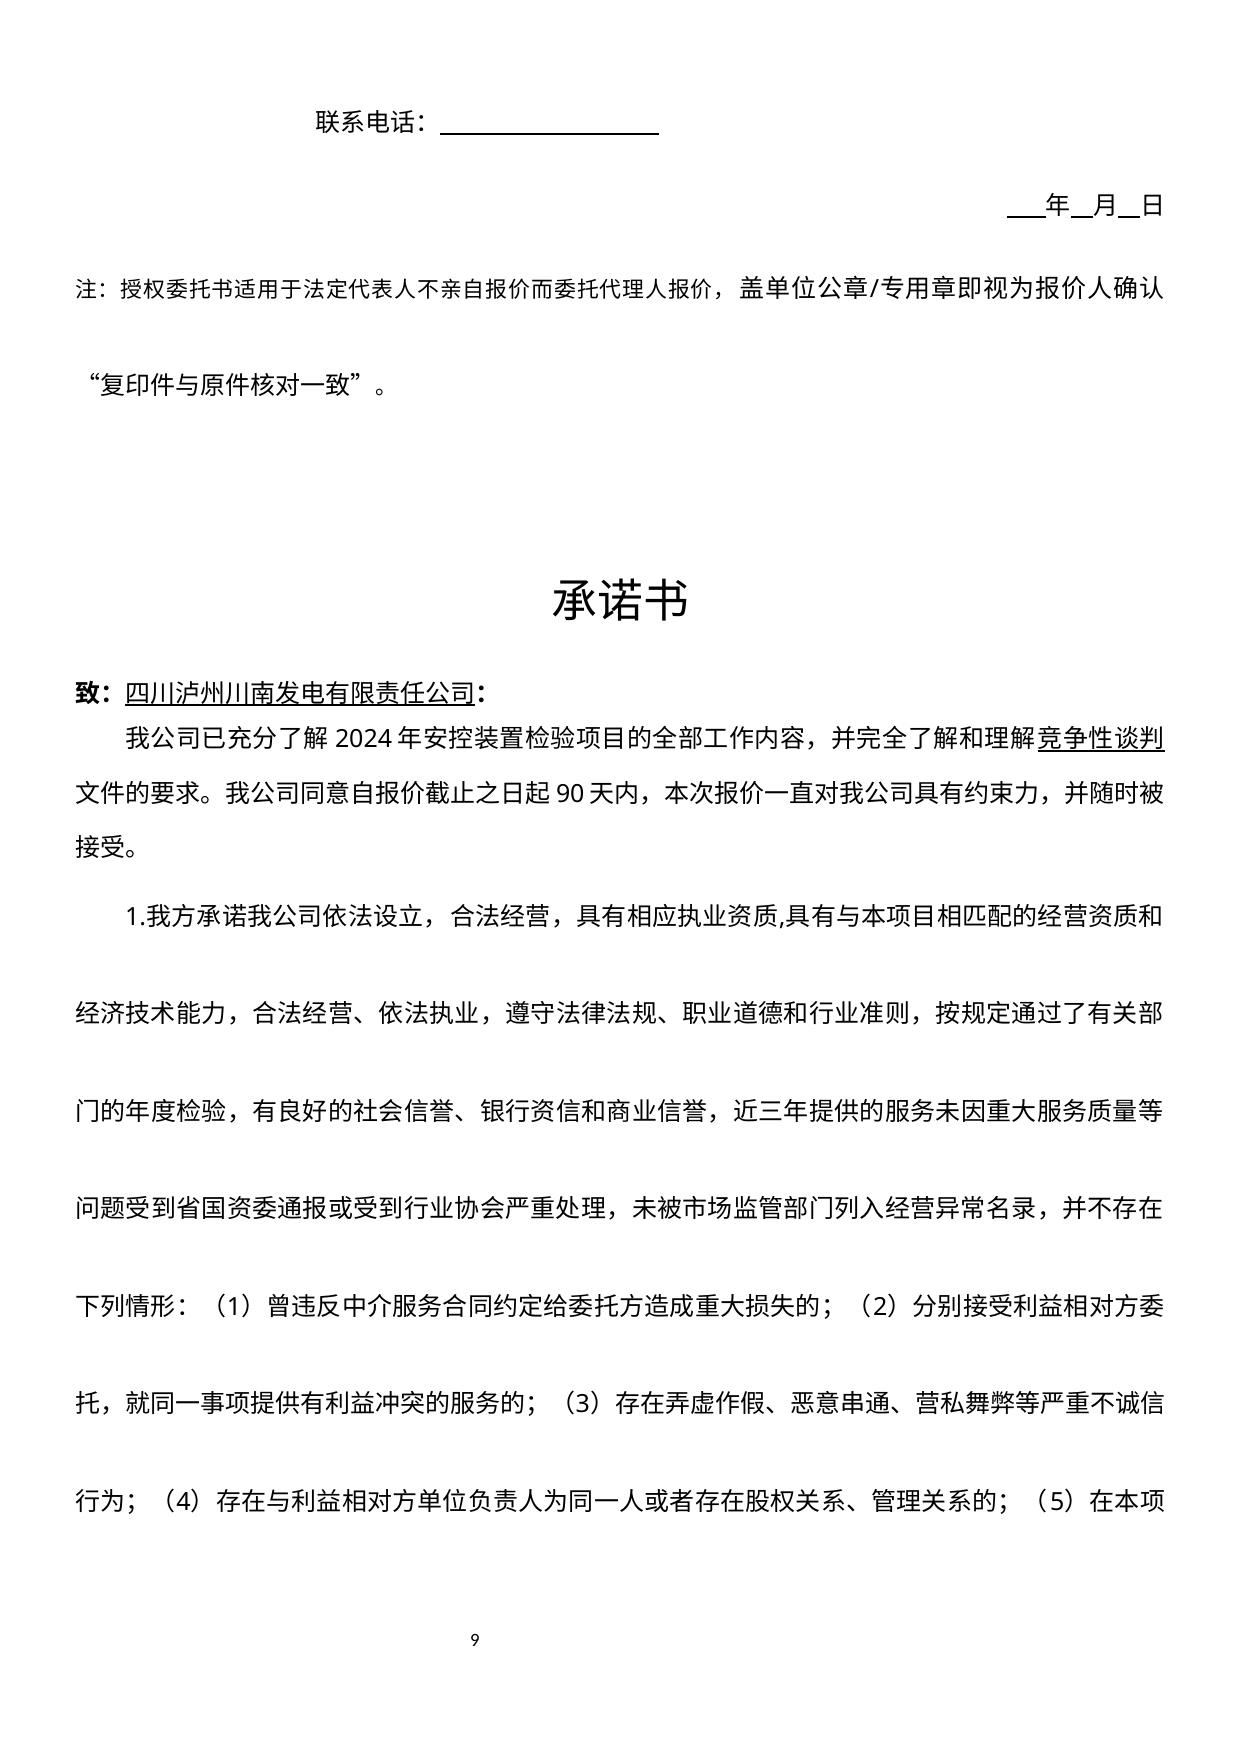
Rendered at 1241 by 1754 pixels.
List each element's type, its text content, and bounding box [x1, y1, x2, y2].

text 注：授权委托书适用于法定代表人不亲自报价而委托代理人报价，盖单位公章/专用章即视为报价人确认“复印件与原件核对一致”。 [75, 254, 1165, 416]
text 我公司已充分了解2024年安控装置检验项目的全部工作内容，并完全了解和理解竞争性谈判文件的要求。我公司同意自报价截止之日起90天内，本次报价一直对我公司具有约束力，并随时被接受。 [75, 719, 1165, 864]
text 年 月 日 [75, 171, 1165, 236]
text 联系电话： [75, 88, 1192, 153]
text 致：四川泸州川南发电有限责任公司： [75, 673, 1165, 709]
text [75, 882, 1165, 1532]
text 承诺书 [75, 564, 1165, 631]
